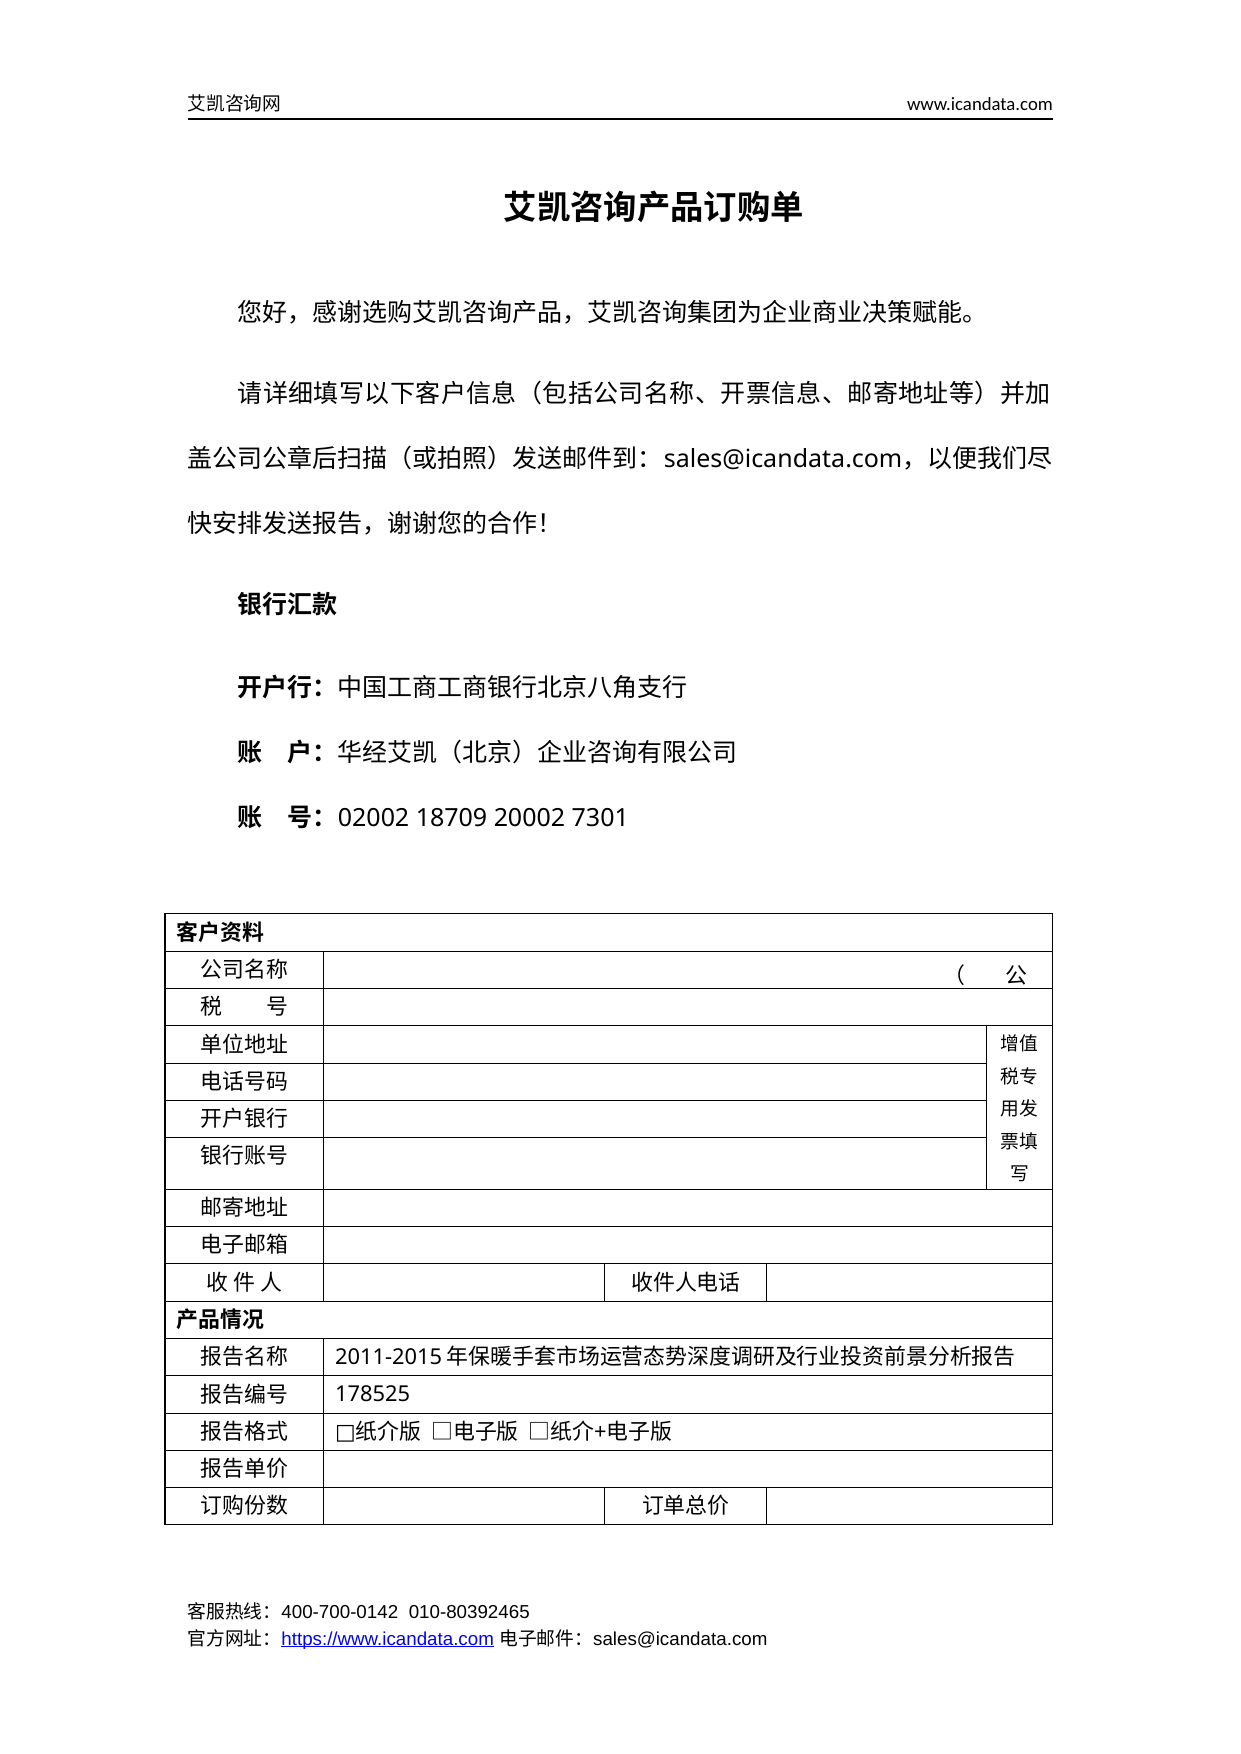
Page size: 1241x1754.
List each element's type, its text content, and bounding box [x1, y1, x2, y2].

table_cell [324, 1227, 1052, 1263]
table_cell 增值税专用发票填写 [987, 1026, 1052, 1189]
table_cell [324, 989, 1052, 1025]
table_cell 公司名称 [166, 952, 323, 988]
table_cell [324, 1138, 986, 1189]
table_cell [324, 1190, 1052, 1226]
table_cell 订单总价 [605, 1488, 766, 1524]
table_cell [324, 1264, 604, 1301]
table_cell 报告单价 [166, 1451, 323, 1487]
table_cell 银行账号 [166, 1138, 323, 1189]
text 艾凯咨询产品订购单 [187, 172, 1053, 237]
table_cell [324, 1064, 986, 1100]
table_cell [324, 1101, 986, 1137]
text 账 号：02002 18709 20002 7301 [187, 783, 1053, 848]
table_cell 开户银行 [166, 1101, 323, 1137]
table_cell 收 件 人 [166, 1264, 323, 1301]
table_cell [324, 1026, 986, 1062]
table_cell 邮寄地址 [166, 1190, 323, 1226]
table_cell [324, 1488, 604, 1524]
text 银行汇款 [187, 570, 1053, 635]
table_cell □纸介版 □电子版 □纸介+电子版 [324, 1414, 1052, 1450]
table_cell 产品情况 [166, 1302, 1052, 1338]
table_cell 报告名称 [166, 1339, 323, 1375]
table_cell 税 号 [166, 989, 323, 1025]
table_cell [767, 1488, 1052, 1524]
table_header 客户资料 [166, 914, 1052, 951]
table_cell 收件人电话 [605, 1264, 766, 1301]
table_cell [324, 952, 1052, 988]
table_cell [767, 1264, 1052, 1301]
table_cell 电子邮箱 [166, 1227, 323, 1263]
table_cell [324, 1451, 1052, 1487]
table_cell 报告格式 [166, 1414, 323, 1450]
table_cell 电话号码 [166, 1064, 323, 1100]
text 账 户：华经艾凯（北京）企业咨询有限公司 [187, 718, 1053, 783]
text 请详细填写以下客户信息（包括公司名称、开票信息、邮寄地址等）并加盖公司公章后扫描（或拍照）发送邮件到：sales@icandata.com，以便我们尽快安排发送报告，谢谢您的合作！ [187, 359, 1053, 554]
table_cell 报告编号 [166, 1376, 323, 1412]
table_cell 2011-2015年保暖手套市场运营态势深度调研及行业投资前景分析报告 [324, 1339, 1052, 1375]
table_cell 订购份数 [166, 1488, 323, 1524]
table_cell 178525 [324, 1376, 1052, 1412]
table_cell 单位地址 [166, 1026, 323, 1062]
text 您好，感谢选购艾凯咨询产品，艾凯咨询集团为企业商业决策赋能。 [187, 278, 1053, 343]
text 开户行：中国工商工商银行北京八角支行 [187, 653, 1053, 718]
